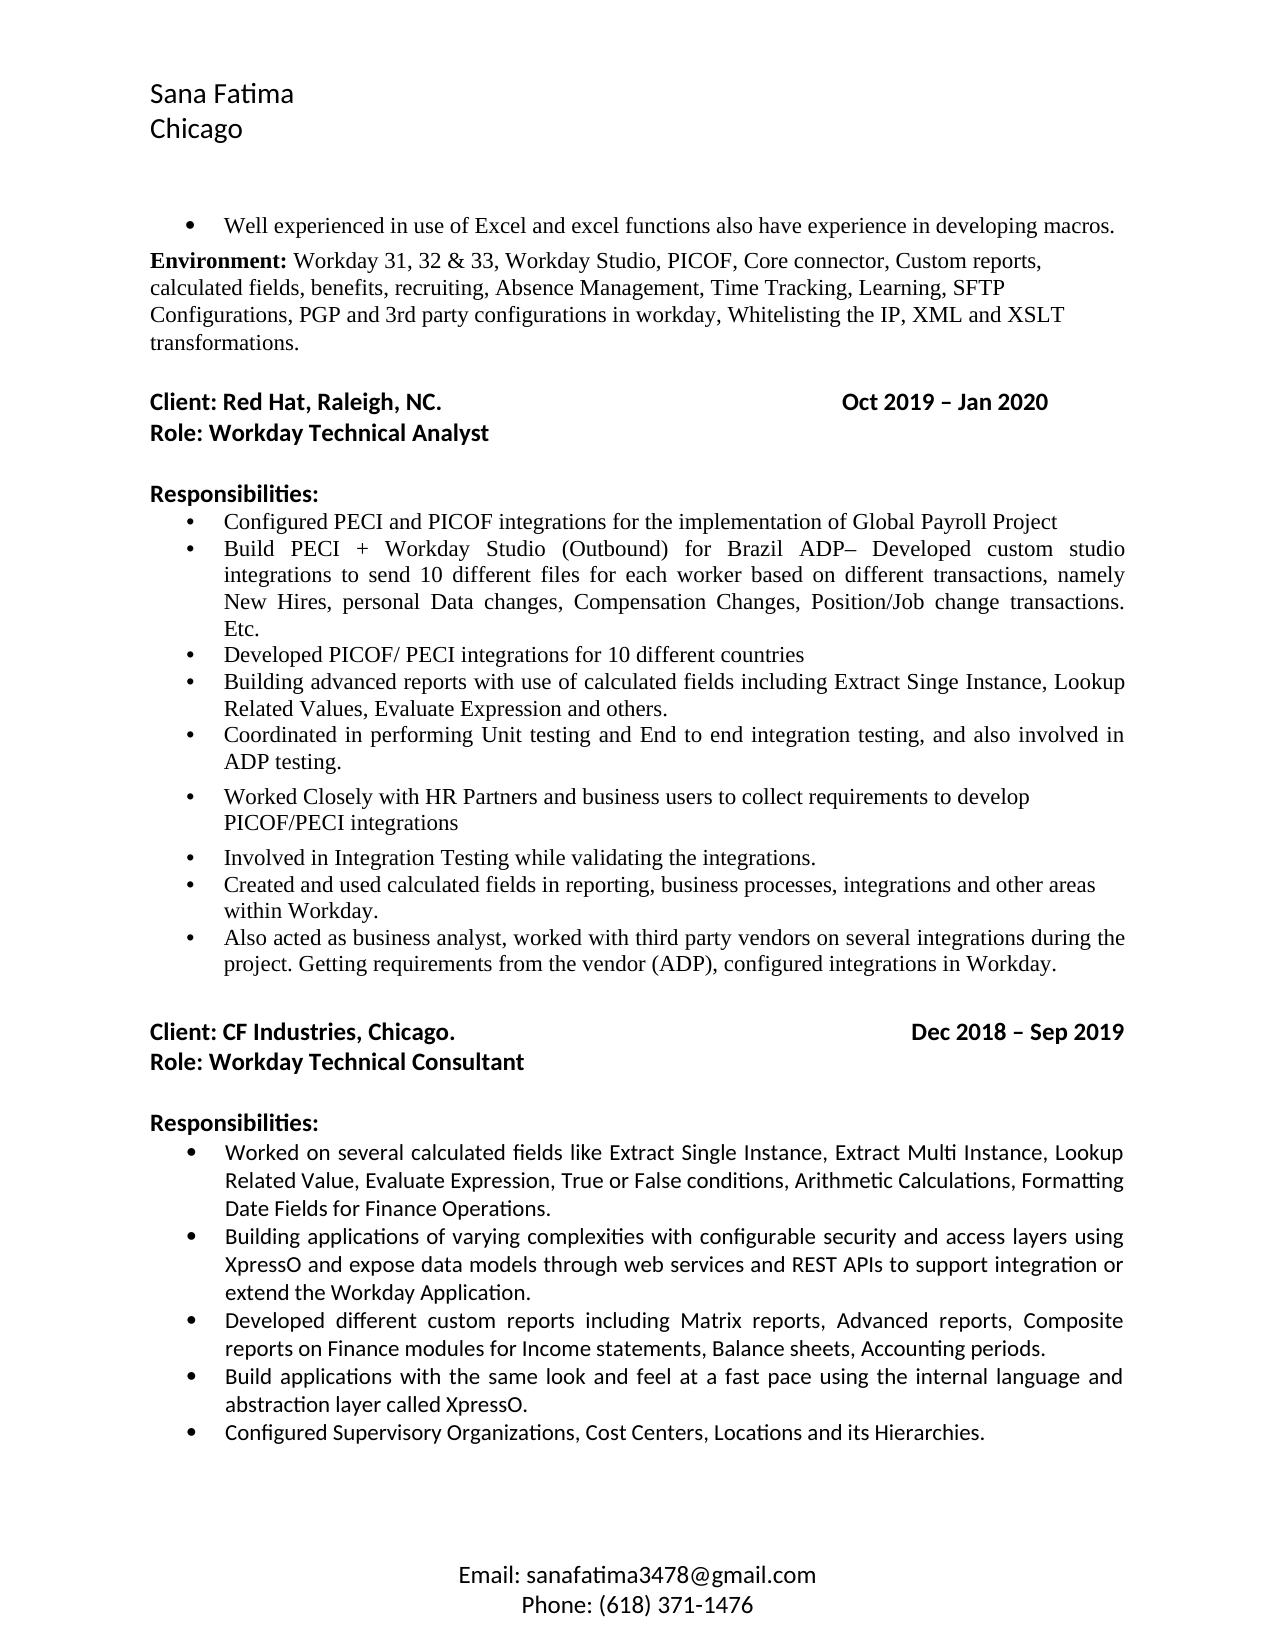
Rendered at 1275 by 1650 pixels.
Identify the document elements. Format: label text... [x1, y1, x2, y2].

list Involved in Integration Testing while validating the integrations. [186, 844, 1125, 871]
list Build PECI + Workday Studio (Outbound) for Brazil ADP– Developed custom studio integrations to send 10 different files for each worker based on different transactions, namely New Hires, personal Data changes, Compensation Changes, Position/Job change transactions. Etc. [186, 535, 1127, 641]
list Coordinated in performing Unit testing and End to end integration testing, and also involved in ADP testing. [186, 721, 1127, 774]
text Environment: Workday 31, 32 & 33, Workday Studio, PICOF, Core connector, Custom reports, calculated fields, benefits, recruiting, Absence Management, Time Tracking, Learning, SFTP Configurations, PGP and 3rd party configurations in workday, Whitelisting the IP, XML and XSLT transformations. [150, 247, 1126, 355]
list Well experienced in use of Excel and excel functions also have experience in developing macros. [186, 212, 1127, 239]
text Role: Workday Technical Consultant [150, 1046, 1125, 1077]
text Client: CF Industries, Chicago. Dec 2018 – Sep 2019 [150, 1016, 1125, 1046]
list Developed different custom reports including Matrix reports, Advanced reports, Composite reports on Finance modules for Income statements, Balance sheets, Accounting periods. [187, 1306, 1125, 1362]
list Build applications with the same look and feel at a fast pace using the internal language and abstraction layer called XpressO. [187, 1362, 1125, 1418]
text Responsibilities: [150, 1107, 1125, 1138]
list Configured PECI and PICOF integrations for the implementation of Global Payroll Project [186, 508, 1127, 535]
text Responsibilities: [150, 478, 1125, 508]
list Also acted as business analyst, worked with third party vendors on several integrations during the project. Getting requirements from the vendor (ADP), configured integrations in Workday. [186, 923, 1127, 977]
list Worked Closely with HR Partners and business users to collect requirements to develop PICOF/PECI integrations [186, 783, 1127, 836]
list Worked on several calculated fields like Extract Single Instance, Extract Multi Instance, Lookup Related Value, Evaluate Expression, True or False conditions, Arithmetic Calculations, Formatting Date Fields for Finance Operations. [187, 1138, 1125, 1222]
text Role: Workday Technical Analyst [150, 417, 1125, 447]
list Developed PICOF/ PECI integrations for 10 different countries [186, 641, 1127, 668]
list Configured Supervisory Organizations, Cost Centers, Locations and its Hierarchies. [187, 1418, 1125, 1446]
text Client: Red Hat, Raleigh, NC. Oct 2019 – Jan 2020 [150, 386, 1125, 417]
list Created and used calculated fields in reporting, business processes, integrations and other areas within Workday. [186, 871, 1125, 923]
list Building applications of varying complexities with configurable security and access layers using XpressO and expose data models through web services and REST APIs to support integration or extend the Workday Application. [187, 1222, 1125, 1306]
list Building advanced reports with use of calculated fields including Extract Singe Instance, Lookup Related Values, Evaluate Expression and others. [186, 668, 1127, 721]
